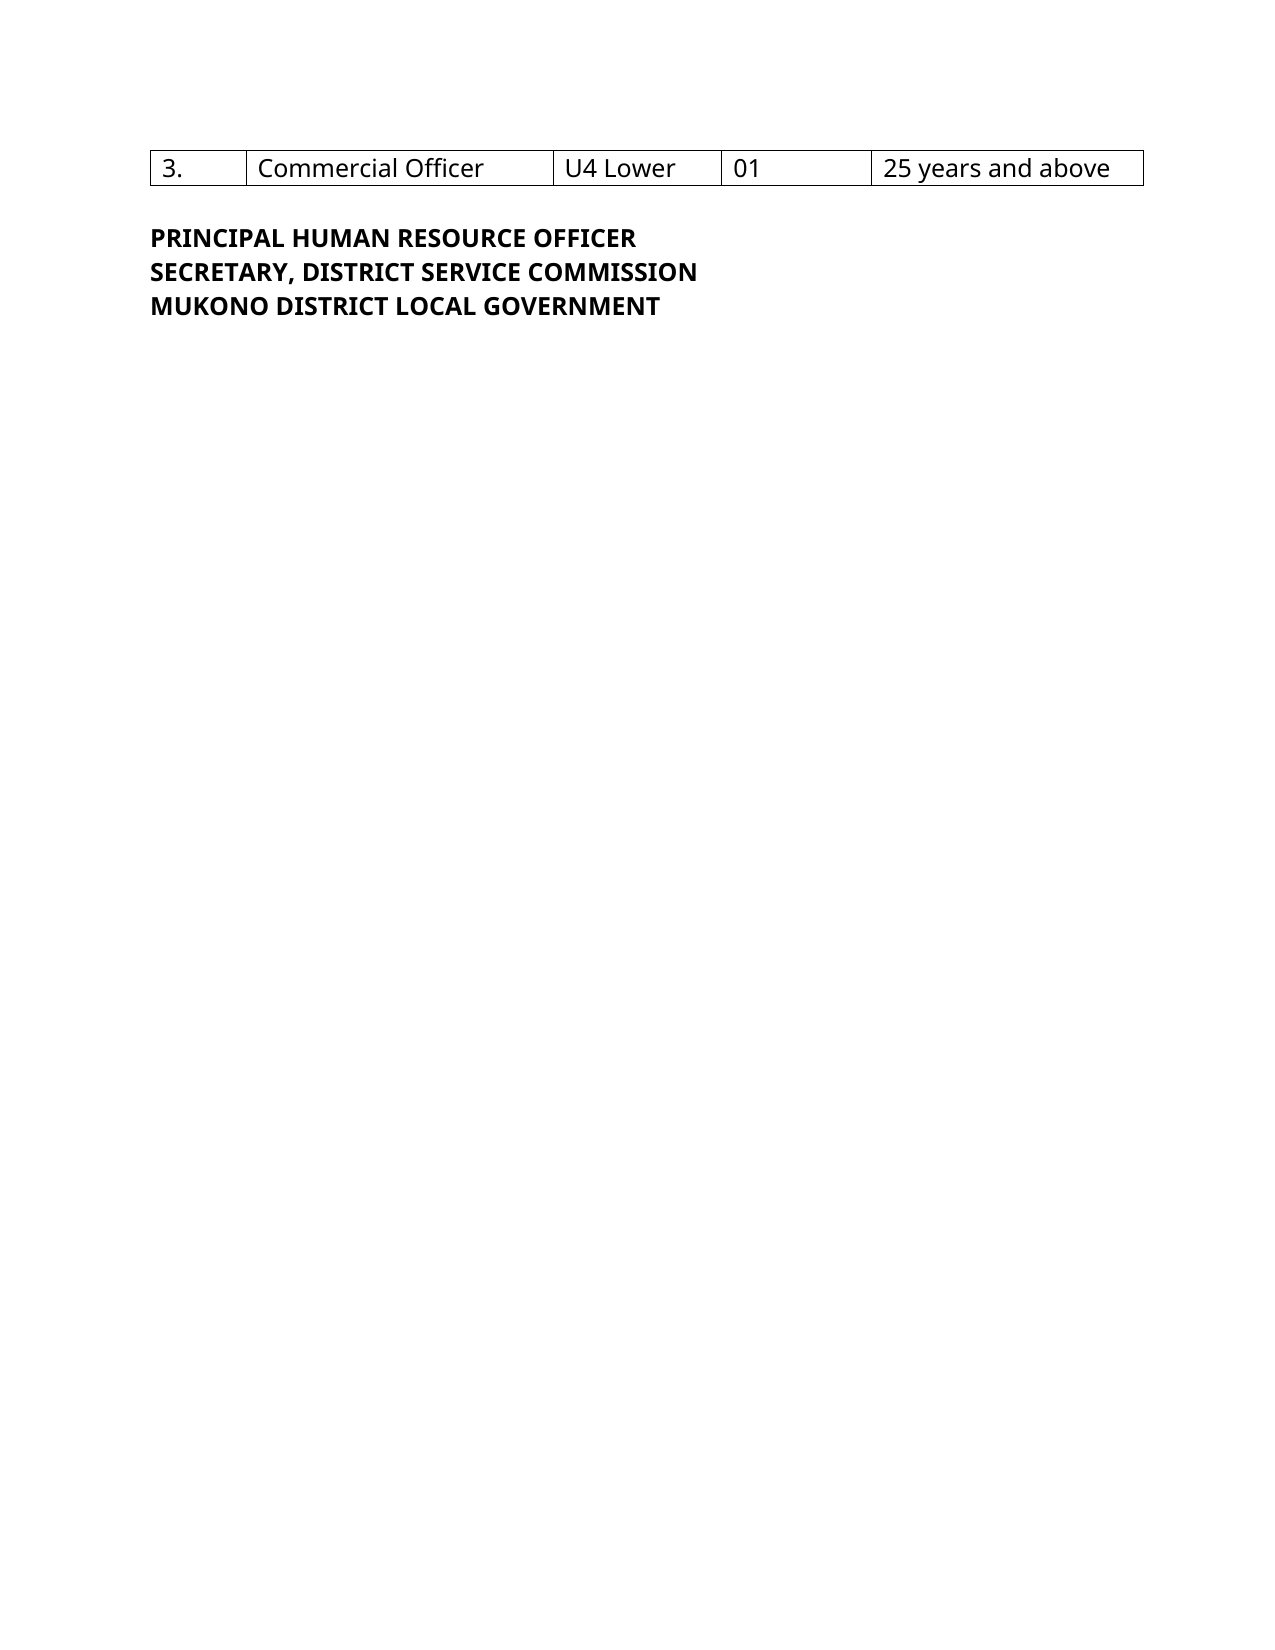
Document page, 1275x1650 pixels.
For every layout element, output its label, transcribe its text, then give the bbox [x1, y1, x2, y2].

table_cell U4 Lower [554, 151, 721, 185]
table_cell 25 years and above [872, 151, 1143, 185]
table_cell [151, 151, 246, 185]
table_cell 01 [722, 151, 871, 185]
text PRINCIPAL HUMAN RESOURCE OFFICER [150, 220, 1125, 254]
text SECRETARY, DISTRICT SERVICE COMMISSION [150, 254, 1125, 288]
table_cell Commercial Officer [247, 151, 553, 185]
text MUKONO DISTRICT LOCAL GOVERNMENT [150, 288, 1125, 322]
